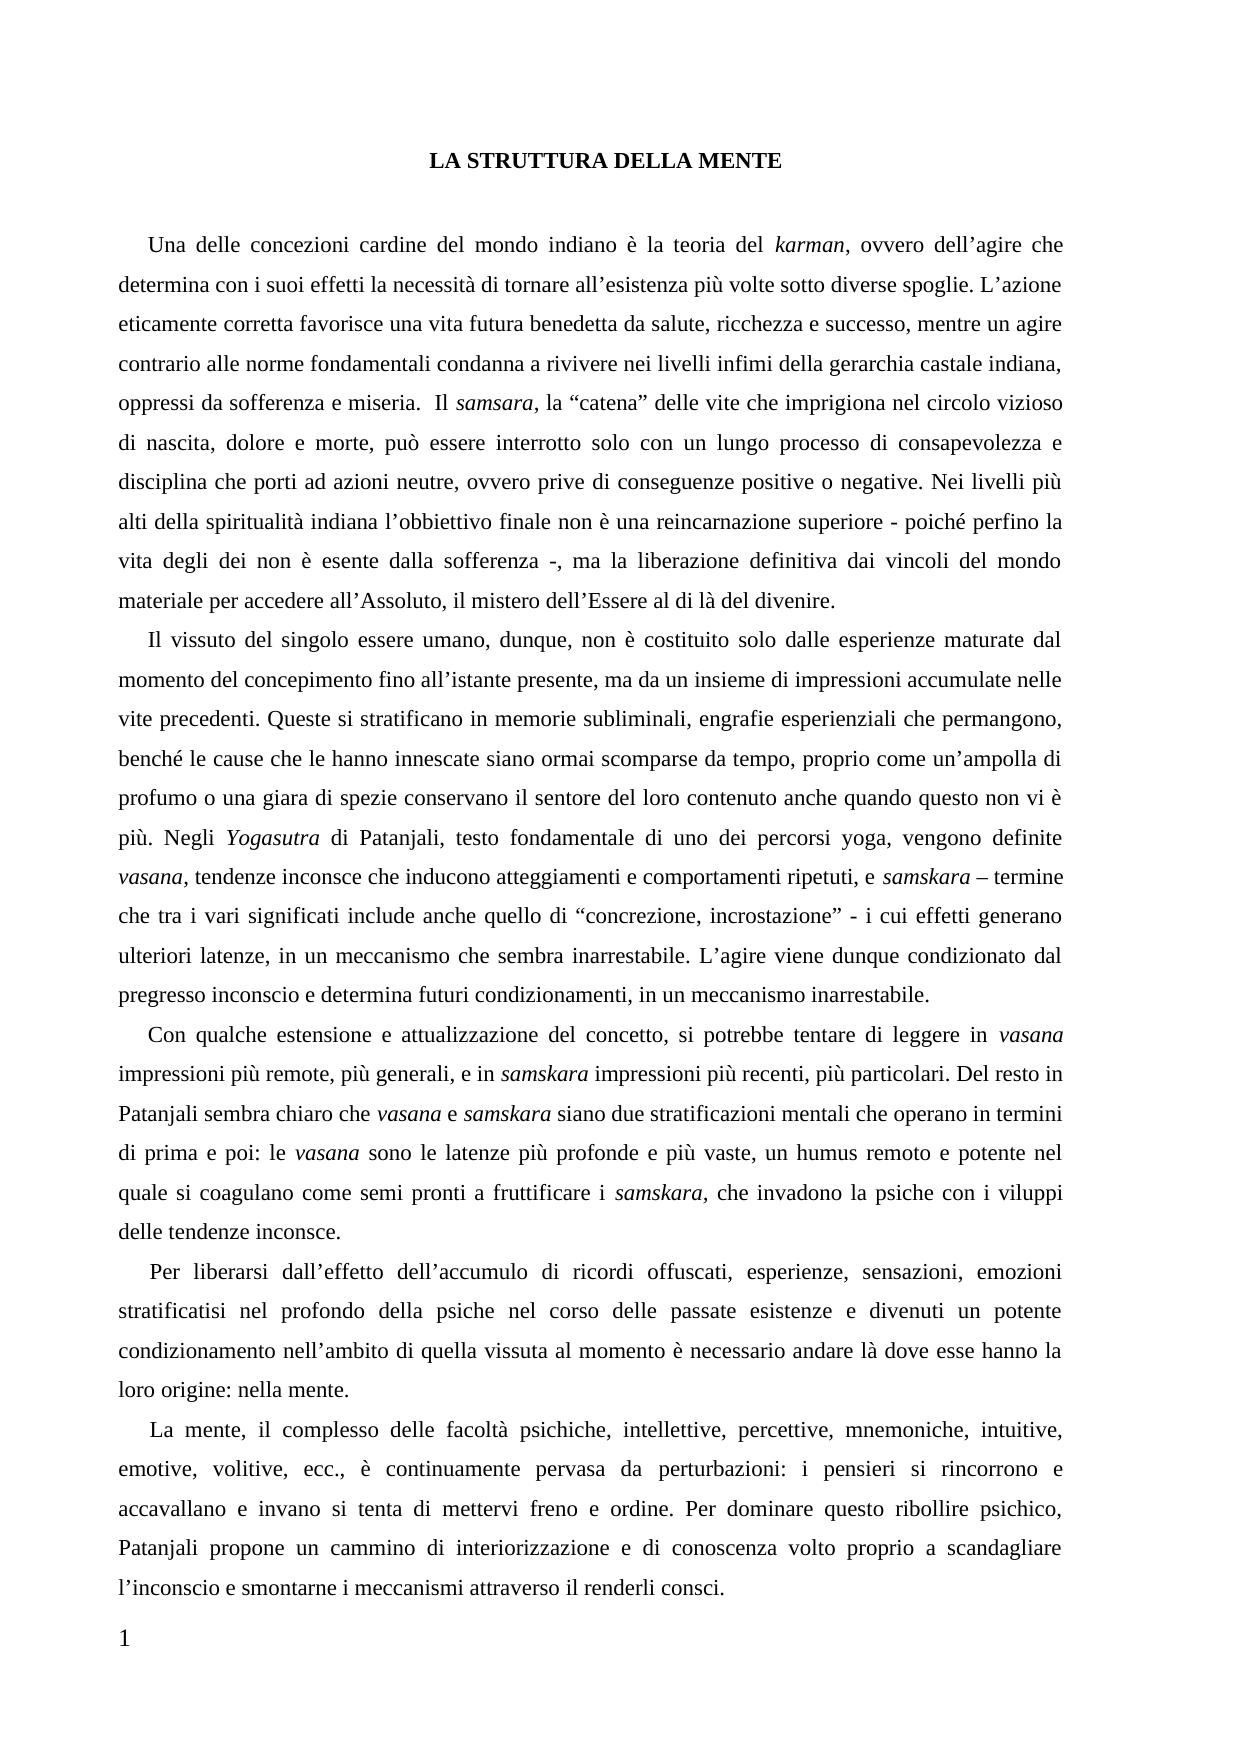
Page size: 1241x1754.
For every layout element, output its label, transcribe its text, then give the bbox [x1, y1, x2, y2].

text Una delle concezioni cardine del mondo indiano è la teoria del karman, ovvero dell’agire che determina con i suoi effetti la necessità di tornare all’esistenza più volte sotto diverse spoglie. L’azione eticamente corretta favorisce una vita futura benedetta da salute, ricchezza e successo, mentre un agire contrario alle norme fondamentali condanna a rivivere nei livelli infimi della gerarchia castale indiana, oppressi da sofferenza e miseria. Il samsara, la “catena” delle vite che imprigiona nel circolo vizioso di nascita, dolore e morte, può essere interrotto solo con un lungo processo di consapevolezza e disciplina che porti ad azioni neutre, ovvero prive di conseguenze positive o negative. Nei livelli più alti della spiritualità indiana l’obbiettivo finale non è una reincarnazione superiore - poiché perfino la vita degli dei non è esente dalla sofferenza -, ma la liberazione definitiva dai vincoli del mondo materiale per accedere all’Assoluto, il mistero dell’Essere al di là del divenire. [118, 231, 1064, 613]
text LA STRUTTURA DELLA MENTE [118, 148, 1064, 217]
text Il vissuto del singolo essere umano, dunque, non è costituito solo dalle esperienze maturate dal momento del concepimento fino all’istante presente, ma da un insieme di impressioni accumulate nelle vite precedenti. Queste si stratificano in memorie subliminali, engrafie esperienziali che permangono, benché le cause che le hanno innescate siano ormai scomparse da tempo, proprio come un’ampolla di profumo o una giara di spezie conservano il sentore del loro contenuto anche quando questo non vi è più. Negli Yogasutra di Patanjali, testo fondamentale di uno dei percorsi yoga, vengono definite vasana, tendenze inconsce che inducono atteggiamenti e comportamenti ripetuti, e samskara – termine che tra i vari significati include anche quello di “concrezione, incrostazione” - i cui effetti generano ulteriori latenze, in un meccanismo che sembra inarrestabile. L’agire viene dunque condizionato dal pregresso inconscio e determina futuri condizionamenti, in un meccanismo inarrestabile. [118, 626, 1064, 1008]
text Con qualche estensione e attualizzazione del concetto, si potrebbe tentare di leggere in vasana impressioni più remote, più generali, e in samskara impressioni più recenti, più particolari. Del resto in Patanjali sembra chiaro che vasana e samskara siano due stratificazioni mentali che operano in termini di prima e poi: le vasana sono le latenze più profonde e più vaste, un humus remoto e potente nel quale si coagulano come semi pronti a fruttificare i samskara, che invadono la psiche con i viluppi delle tendenze inconsce. [118, 1021, 1064, 1245]
text Per liberarsi dall’effetto dell’accumulo di ricordi offuscati, esperienze, sensazioni, emozioni stratificatisi nel profondo della psiche nel corso delle passate esistenze e divenuti un potente condizionamento nell’ambito di quella vissuta al momento è necessario andare là dove esse hanno la loro origine: nella mente. [118, 1258, 1064, 1403]
text La mente, il complesso delle facoltà psichiche, intellettive, percettive, mnemoniche, intuitive, emotive, volitive, ecc., è continuamente pervasa da perturbazioni: i pensieri si rincorrono e accavallano e invano si tenta di mettervi freno e ordine. Per dominare questo ribollire psichico, Patanjali propone un cammino di interiorizzazione e di conoscenza volto proprio a scandagliare l’inconscio e smontarne i meccanismi attraverso il renderli consci. [118, 1416, 1064, 1600]
